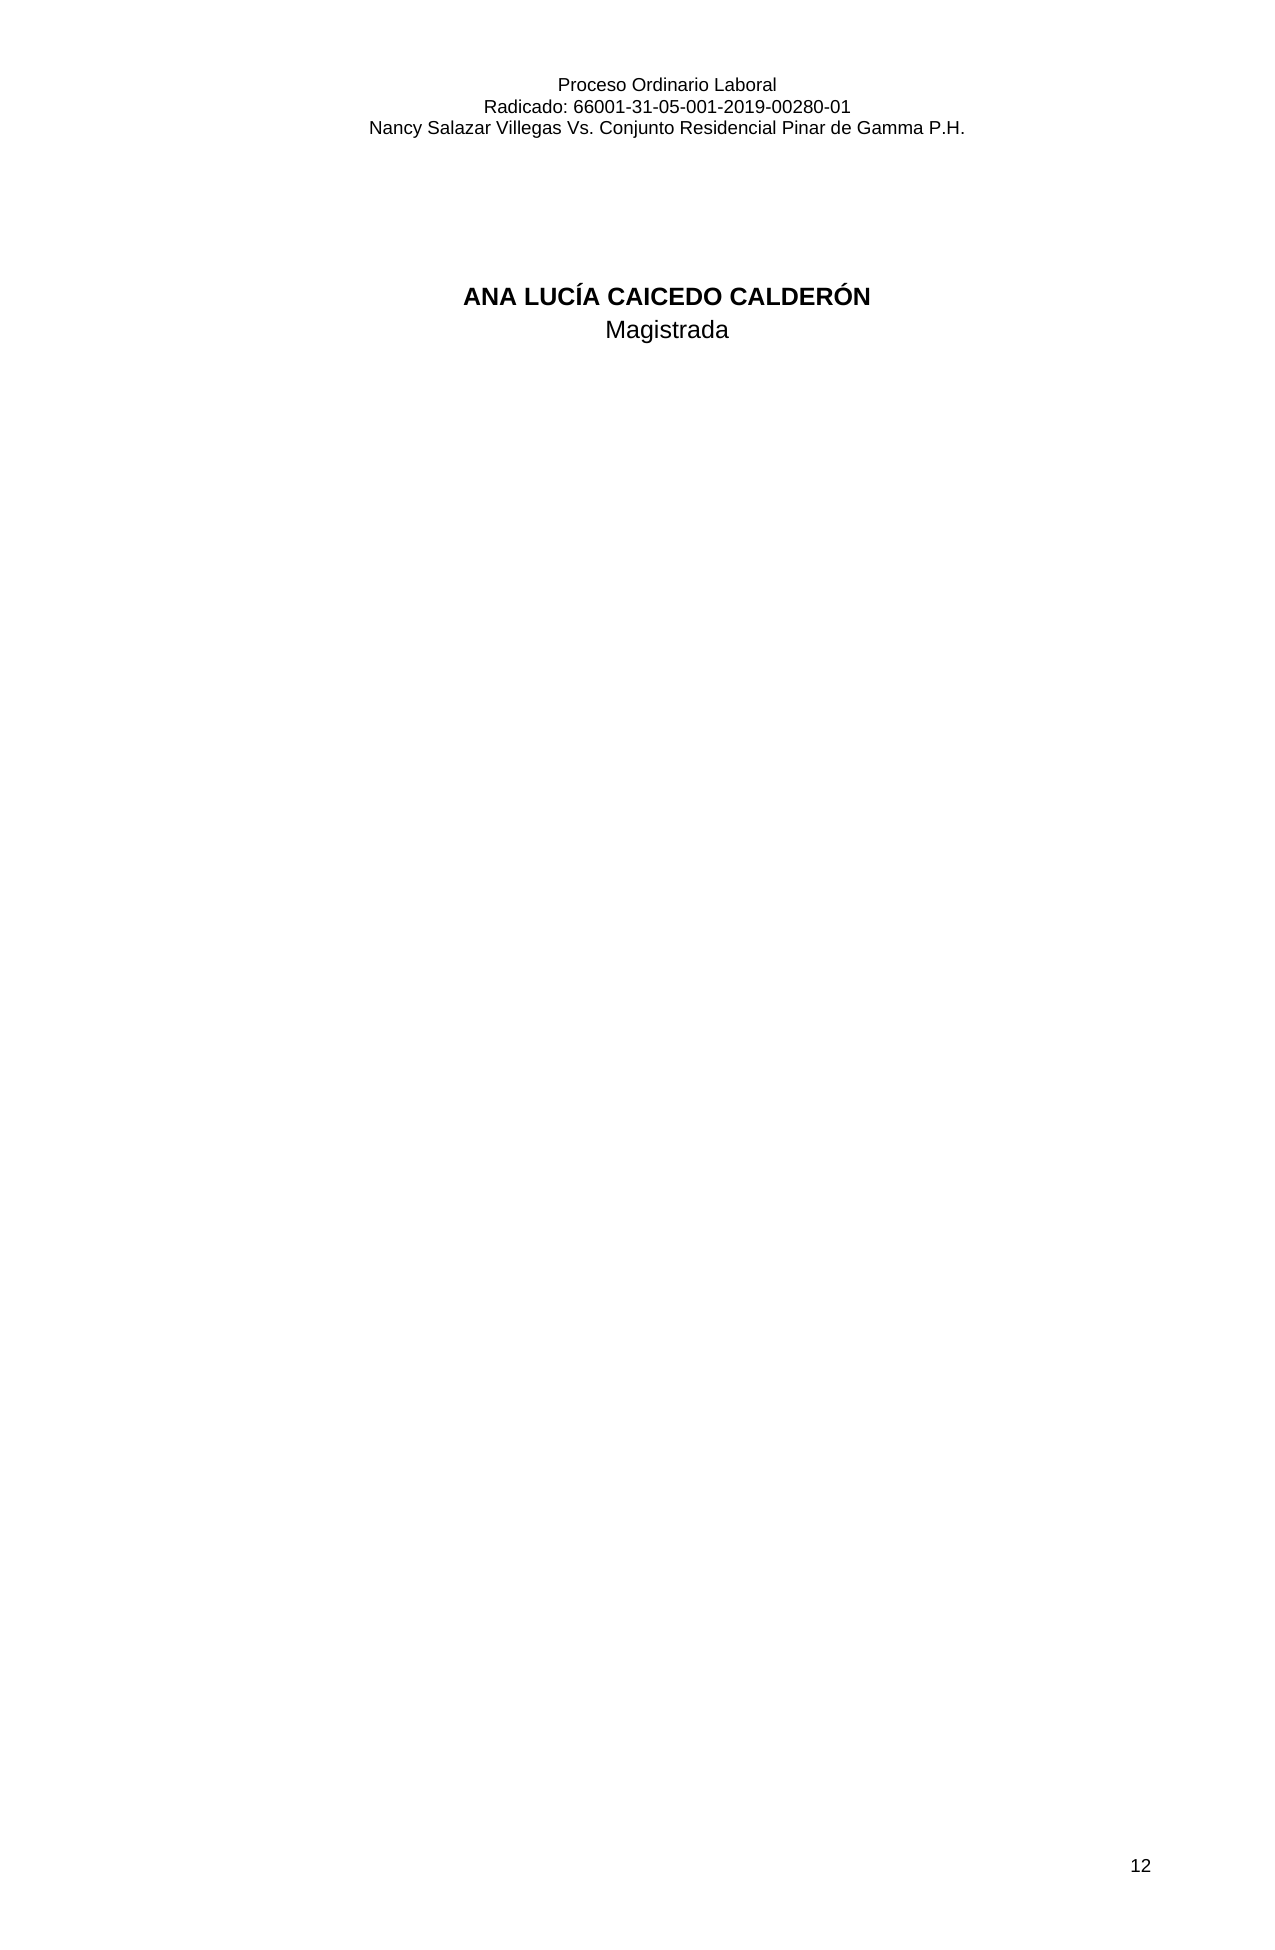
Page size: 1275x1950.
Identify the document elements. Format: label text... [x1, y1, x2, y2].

text Magistrada [183, 315, 1151, 344]
text ANA LUCÍA CAICEDO CALDERÓN [183, 282, 1151, 311]
